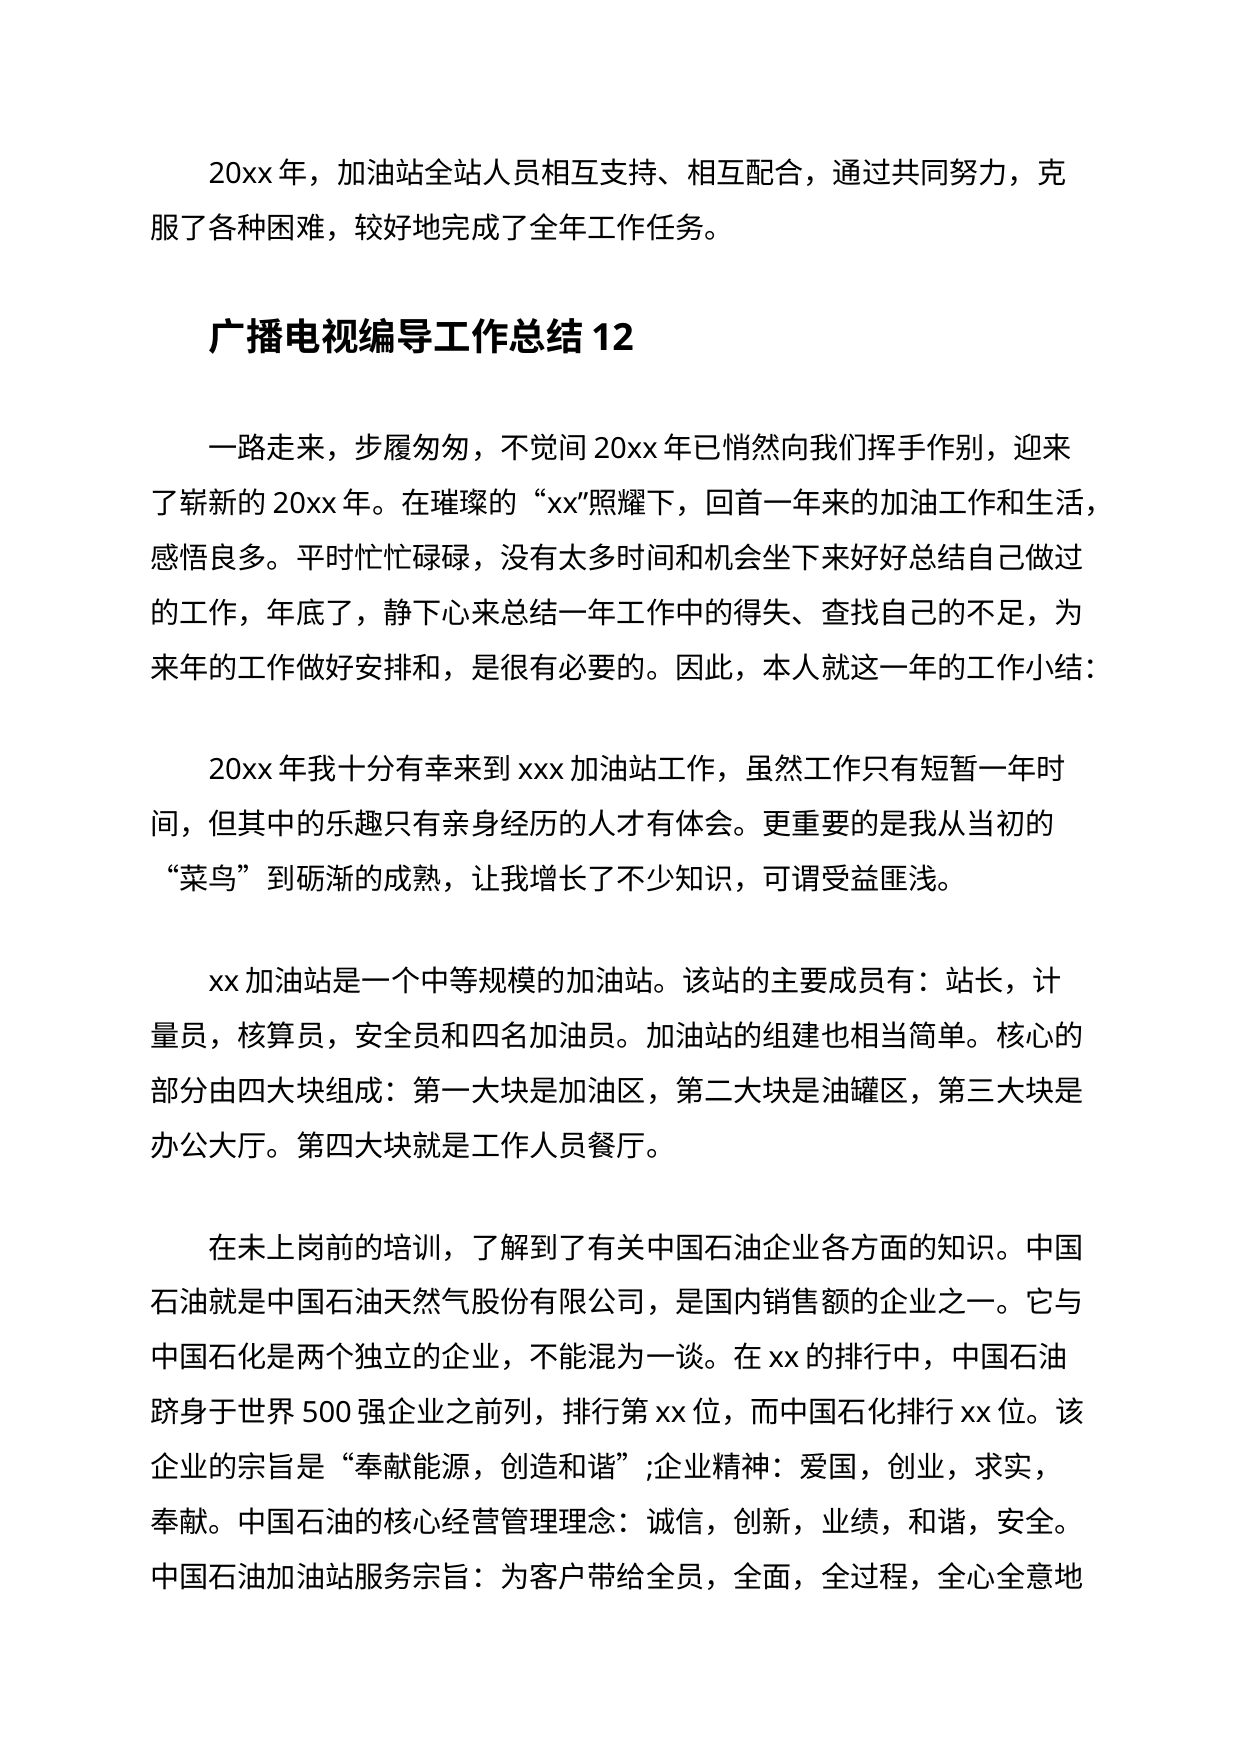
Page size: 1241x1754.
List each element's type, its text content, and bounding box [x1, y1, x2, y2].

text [150, 1224, 1090, 1596]
text 20xx年，加油站全站人员相互支持、相互配合，通过共同努力，克服了各种困难，较好地完成了全年工作任务。 [150, 150, 1090, 247]
text 广播电视编导工作总结12 [150, 307, 1090, 361]
text 20xx年我十分有幸来到xxx加油站工作，虽然工作只有短暂一年时间，但其中的乐趣只有亲身经历的人才有体会。更重要的是我从当初的“菜鸟”到砺渐的成熟，让我增长了不少知识，可谓受益匪浅。 [150, 746, 1090, 898]
text xx加油站是一个中等规模的加油站。该站的主要成员有：站长，计量员，核算员，安全员和四名加油员。加油站的组建也相当简单。核心的部分由四大块组成：第一大块是加油区，第二大块是油罐区，第三大块是办公大厅。第四大块就是工作人员餐厅。 [150, 958, 1090, 1165]
text 一路走来，步履匆匆，不觉间20xx年已悄然向我们挥手作别，迎来了崭新的20xx年。在璀璨的“xx”照耀下，回首一年来的加油工作和生活，感悟良多。平时忙忙碌碌，没有太多时间和机会坐下来好好总结自己做过的工作，年底了，静下心来总结一年工作中的得失、查找自己的不足，为来年的工作做好安排和，是很有必要的。因此，本人就这一年的工作小结： [150, 424, 1090, 686]
